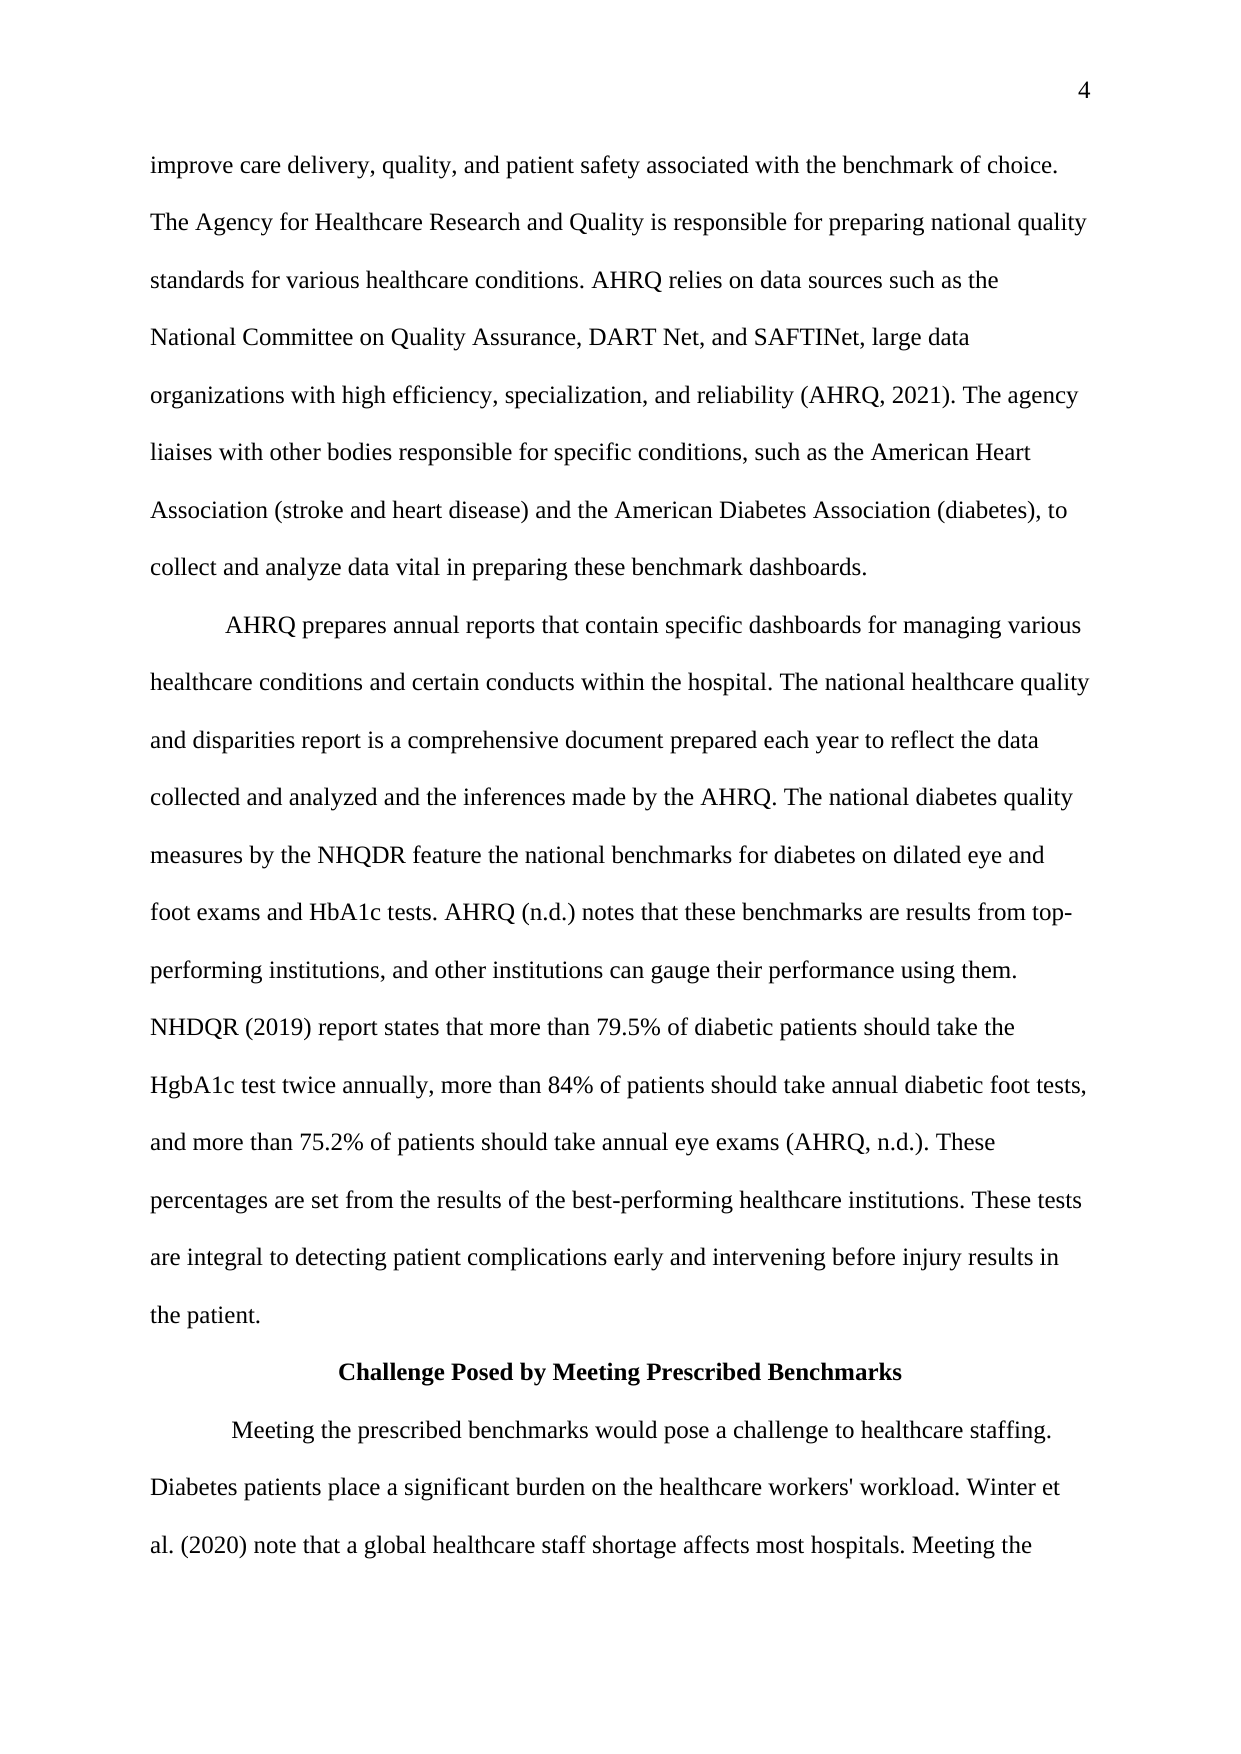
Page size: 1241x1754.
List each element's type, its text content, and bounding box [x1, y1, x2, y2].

text Challenge Posed by Meeting Prescribed Benchmarks [150, 1357, 1090, 1386]
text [150, 150, 1090, 581]
text AHRQ prepares annual reports that contain specific dashboards for managing various healthcare conditions and certain conducts within the hospital. The national healthcare quality and disparities report is a comprehensive document prepared each year to reflect the data collected and analyzed and the inferences made by the AHRQ. The national diabetes quality measures by the NHQDR feature the national benchmarks for diabetes on dilated eye and foot exams and HbA1c tests. AHRQ (n.d.) notes that these benchmarks are results from top-performing institutions, and other institutions can gauge their performance using them. NHDQR (2019) report states that more than 79.5% of diabetic patients should take the HgbA1c test twice annually, more than 84% of patients should take annual diabetic foot tests, and more than 75.2% of patients should take annual eye exams (AHRQ, n.d.). These percentages are set from the results of the best-performing healthcare institutions. These tests are integral to detecting patient complications early and intervening before injury results in the patient. [150, 610, 1090, 1329]
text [150, 1415, 1090, 1559]
